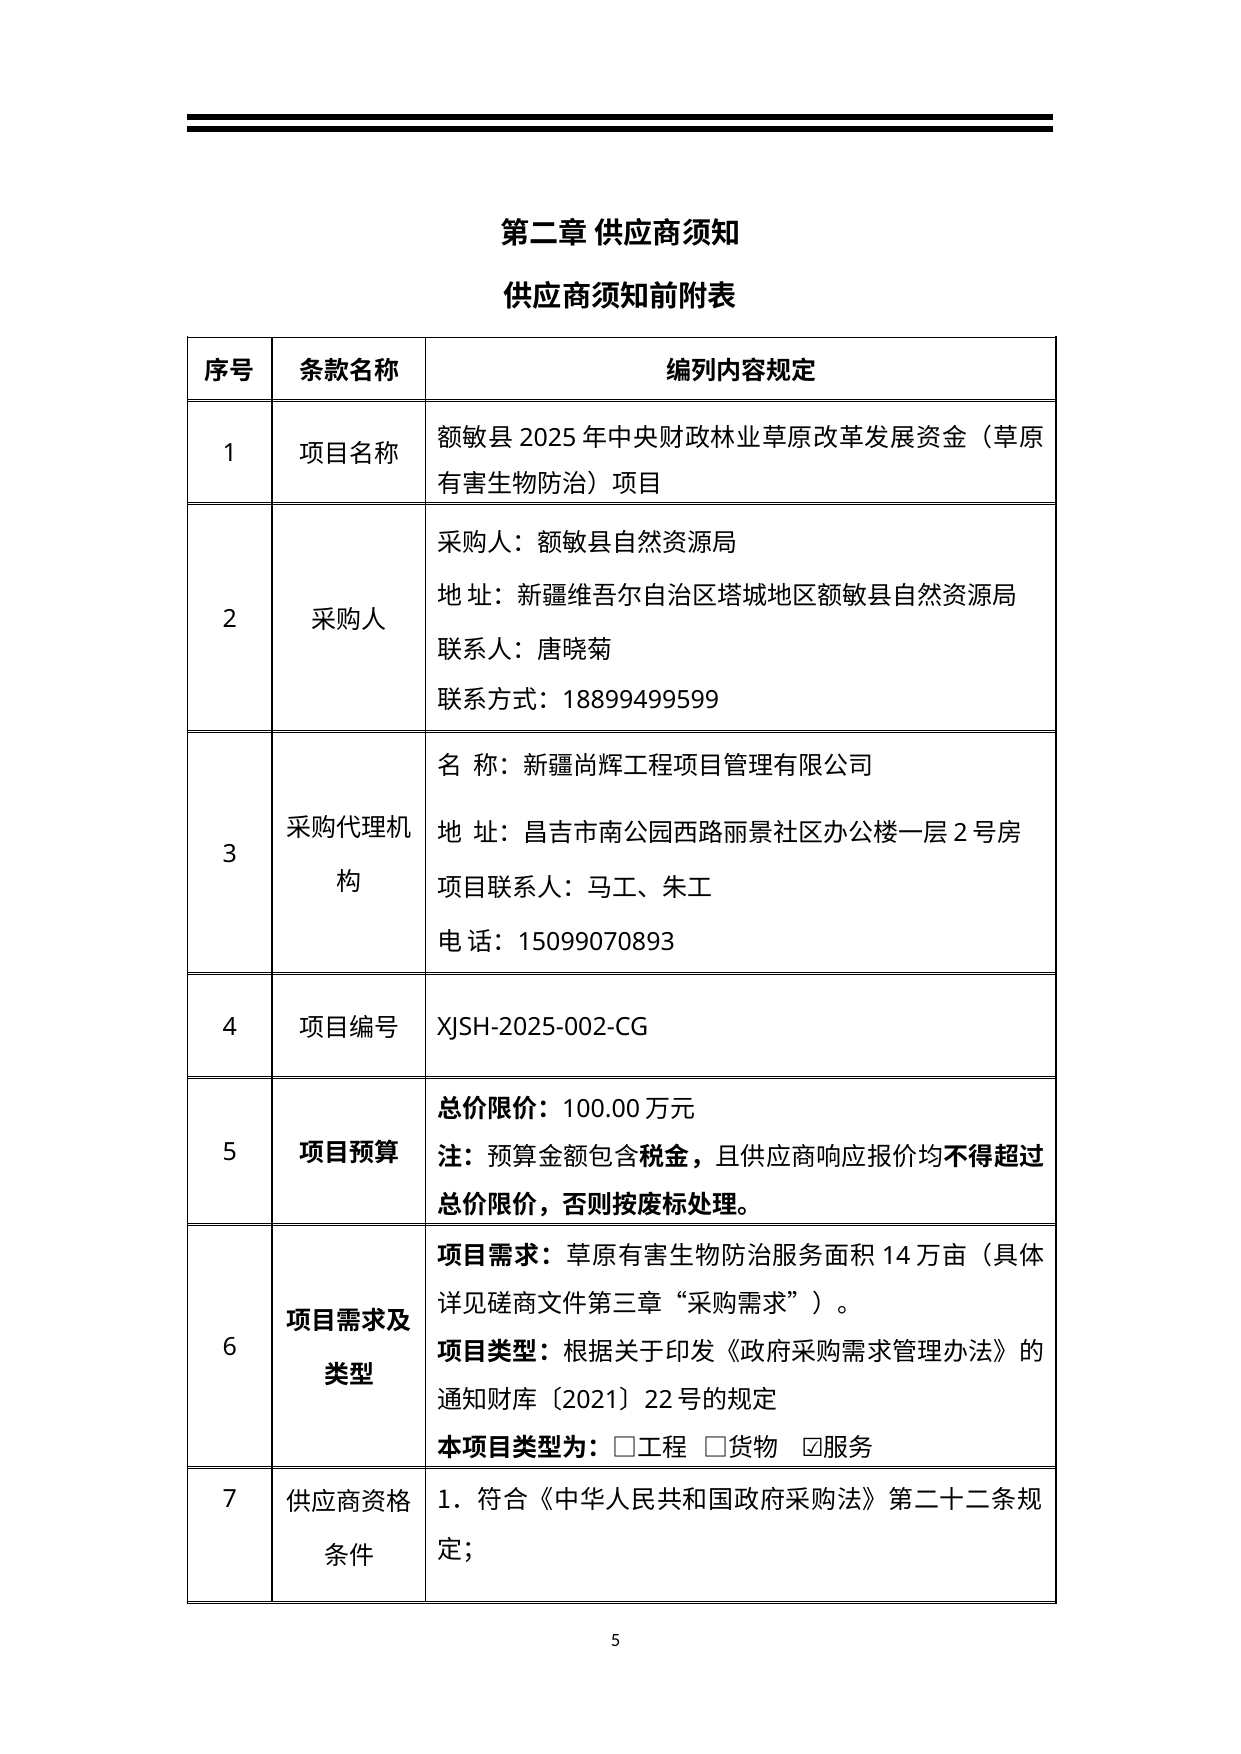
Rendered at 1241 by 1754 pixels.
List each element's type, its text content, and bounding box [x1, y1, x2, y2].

text 供应商须知前附表 [187, 273, 1053, 315]
table_header 编列内容规定 [426, 338, 1055, 399]
table_header 序号 [188, 338, 271, 399]
table_cell 1 [188, 402, 271, 502]
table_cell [426, 1469, 1055, 1601]
subtitle 第二章 供应商须知 [187, 209, 1053, 252]
table_cell 项目预算 [273, 1079, 425, 1223]
table_cell 项目名称 [273, 402, 425, 502]
table_cell 项目编号 [273, 975, 425, 1076]
table_cell 额敏县2025年中央财政林业草原改革发展资金（草原有害生物防治）项目 [426, 402, 1055, 502]
table_cell 3 [188, 733, 271, 972]
table_cell 项目需求及类型 [273, 1226, 425, 1466]
table_cell 采购代理机构 [273, 733, 425, 972]
table_cell 7 [188, 1469, 271, 1601]
table_cell 6 [188, 1226, 271, 1466]
table_header 条款名称 [273, 338, 425, 399]
table_cell 名 称：新疆尚辉工程项目管理有限公司 地 址：昌吉市南公园西路丽景社区办公楼一层2号房 项目联系人：马工、朱工 电 话：15099070893 [426, 733, 1055, 972]
table_cell 5 [188, 1079, 271, 1223]
table_cell 采购人 [273, 505, 425, 730]
table_cell 2 [188, 505, 271, 730]
table_cell 采购人：额敏县自然资源局 地 址：新疆维吾尔自治区塔城地区额敏县自然资源局 联系人：唐晓菊 联系方式：18899499599 [426, 505, 1055, 730]
table_cell 4 [188, 975, 271, 1076]
table_cell XJSH-2025-002-CG [426, 975, 1055, 1076]
table_cell 总价限价：100.00万元 注：预算金额包含税金，且供应商响应报价均不得超过总价限价，否则按废标处理。 [426, 1079, 1055, 1223]
table_cell 供应商资格条件 [273, 1469, 425, 1601]
table_cell 项目需求：草原有害生物防治服务面积14万亩（具体详见磋商文件第三章“采购需求”）。 项目类型：根据关于印发《政府采购需求管理办法》的通知财库〔2021〕22号的规定 本项目类型为：□工程 □货物 ☑服务 [426, 1226, 1055, 1466]
